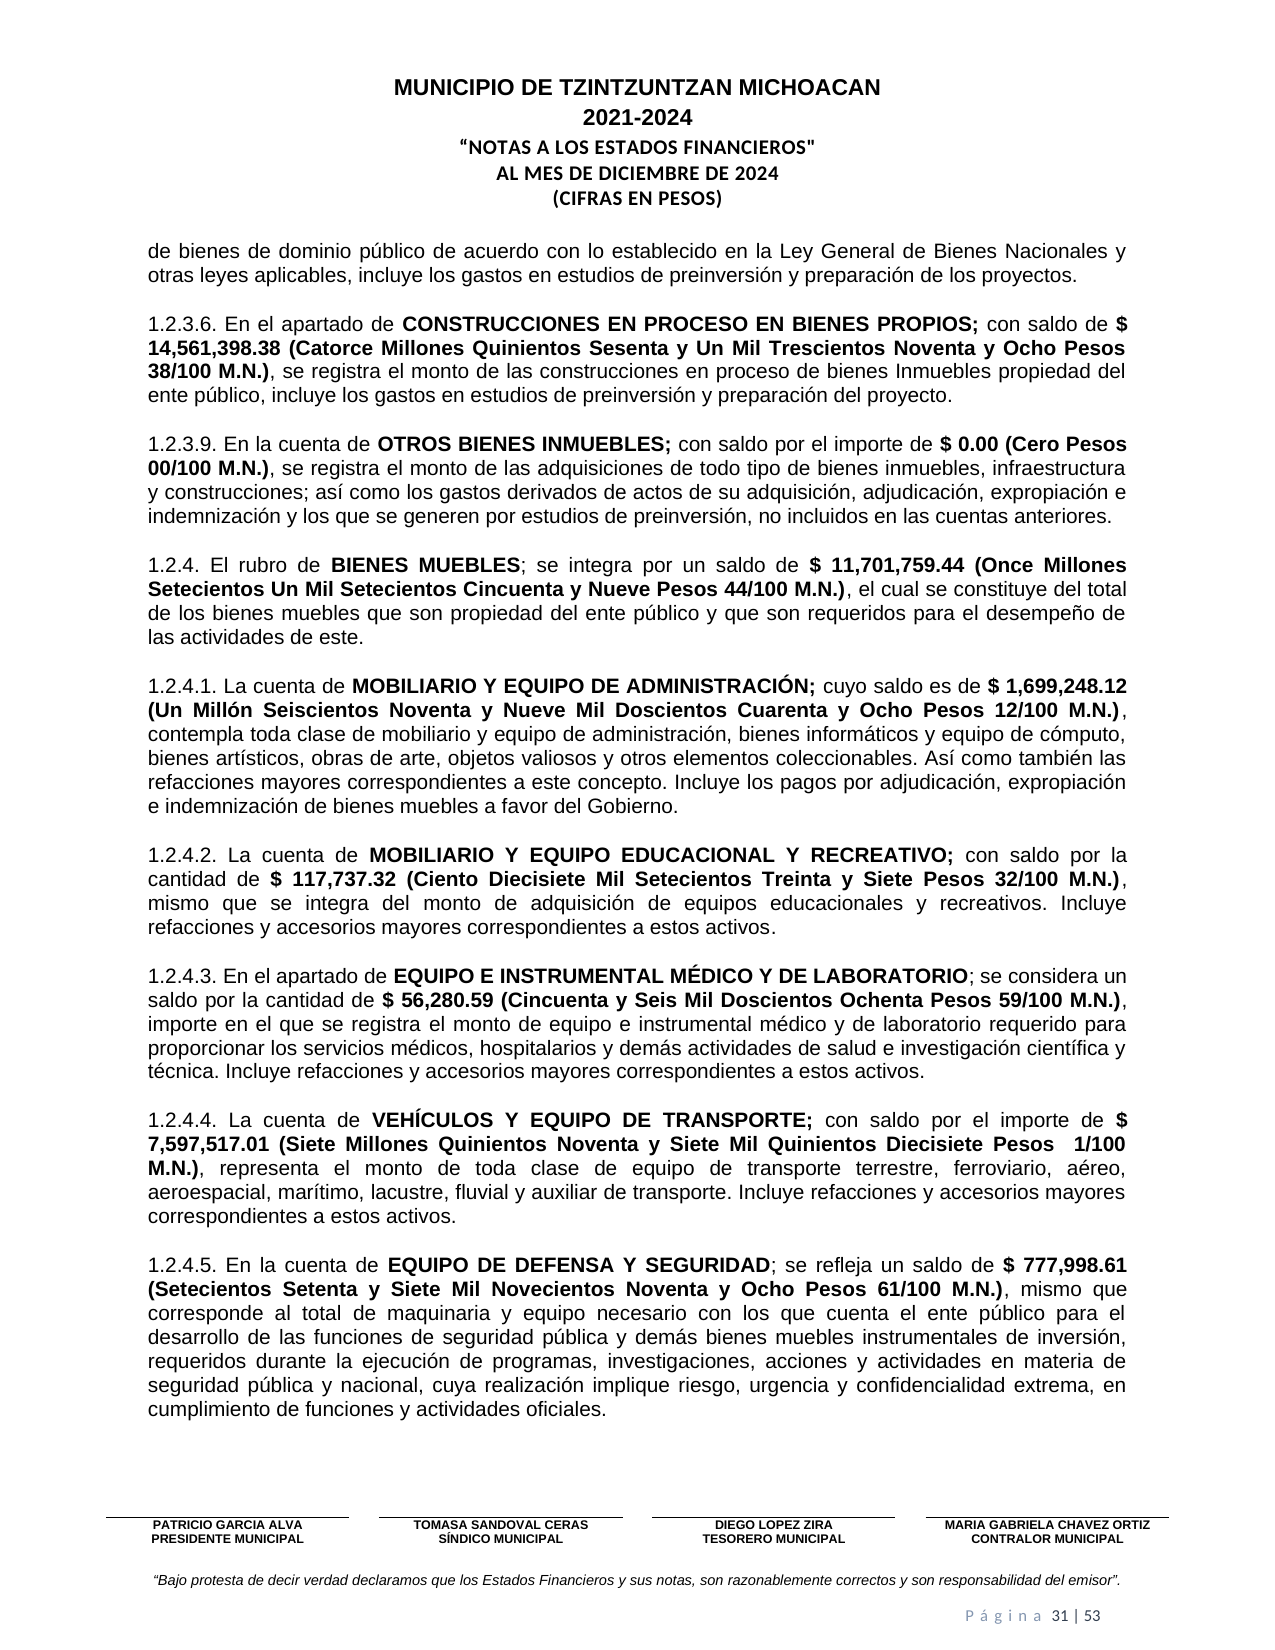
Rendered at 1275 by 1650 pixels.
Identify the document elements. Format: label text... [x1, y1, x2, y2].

text 1.2.3.6. En el apartado de CONSTRUCCIONES EN PROCESO EN BIENES PROPIOS; con saldo de $ 14,561,398.38 (Catorce Millones Quinientos Sesenta y Un Mil Trescientos Noventa y Ocho Pesos 38/100 M.N.), se registra el monto de las construcciones en proceso de bienes Inmuebles propiedad del ente público, incluye los gastos en estudios de preinversión y preparación del proyecto. [148, 311, 1127, 407]
text 1.2.4.2. La cuenta de MOBILIARIO Y EQUIPO EDUCACIONAL Y RECREATIVO; con saldo por la cantidad de $ 117,737.32 (Ciento Diecisiete Mil Setecientos Treinta y Siete Pesos 32/100 M.N.), mismo que se integra del monto de adquisición de equipos educacionales y recreativos. Incluye refacciones y accesorios mayores correspondientes a estos activos. [148, 843, 1127, 938]
text 1.2.4. El rubro de BIENES MUEBLES; se integra por un saldo de $ 11,701,759.44 (Once Millones Setecientos Un Mil Setecientos Cincuenta y Nueve Pesos 44/100 M.N.), el cual se constituye del total de los bienes muebles que son propiedad del ente público y que son requeridos para el desempeño de las actividades de este. [148, 553, 1127, 649]
text 1.2.4.3. En el apartado de EQUIPO E INSTRUMENTAL MÉDICO Y DE LABORATORIO; se considera un saldo por la cantidad de $ 56,280.59 (Cincuenta y Seis Mil Doscientos Ochenta Pesos 59/100 M.N.), importe en el que se registra el monto de equipo e instrumental médico y de laboratorio requerido para proporcionar los servicios médicos, hospitalarios y demás actividades de salud e investigación científica y técnica. Incluye refacciones y accesorios mayores correspondientes a estos activos. [148, 963, 1127, 1083]
text 1.2.4.1. La cuenta de MOBILIARIO Y EQUIPO DE ADMINISTRACIÓN; cuyo saldo es de $ 1,699,248.12 (Un Millón Seiscientos Noventa y Nueve Mil Doscientos Cuarenta y Ocho Pesos 12/100 M.N.), contempla toda clase de mobiliario y equipo de administración, bienes informáticos y equipo de cómputo, bienes artísticos, obras de arte, objetos valiosos y otros elementos coleccionables. Así como también las refacciones mayores correspondientes a este concepto. Incluye los pagos por adjudicación, expropiación e indemnización de bienes muebles a favor del Gobierno. [148, 674, 1127, 818]
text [148, 238, 1127, 286]
text 1.2.4.5. En la cuenta de EQUIPO DE DEFENSA Y SEGURIDAD; se refleja un saldo de $ 777,998.61 (Setecientos Setenta y Siete Mil Novecientos Noventa y Ocho Pesos 61/100 M.N.), mismo que corresponde al total de maquinaria y equipo necesario con los que cuenta el ente público para el desarrollo de las funciones de seguridad pública y demás bienes muebles instrumentales de inversión, requeridos durante la ejecución de programas, investigaciones, acciones y actividades en materia de seguridad pública y nacional, cuya realización implique riesgo, urgencia y confidencialidad extrema, en cumplimiento de funciones y actividades oficiales. [148, 1253, 1127, 1421]
text 1.2.4.4. La cuenta de VEHÍCULOS Y EQUIPO DE TRANSPORTE; con saldo por el importe de $ 7,597,517.01 (Siete Millones Quinientos Noventa y Siete Mil Quinientos Diecisiete Pesos 1/100 M.N.), representa el monto de toda clase de equipo de transporte terrestre, ferroviario, aéreo, aeroespacial, marítimo, lacustre, fluvial y auxiliar de transporte. Incluye refacciones y accesorios mayores correspondientes a estos activos. [148, 1108, 1127, 1228]
text 1.2.3.9. En la cuenta de OTROS BIENES INMUEBLES; con saldo por el importe de $ 0.00 (Cero Pesos 00/100 M.N.), se registra el monto de las adquisiciones de todo tipo de bienes inmuebles, infraestructura y construcciones; así como los gastos derivados de actos de su adquisición, adjudicación, expropiación e indemnización y los que se generen por estudios de preinversión, no incluidos en las cuentas anteriores. [148, 432, 1127, 528]
